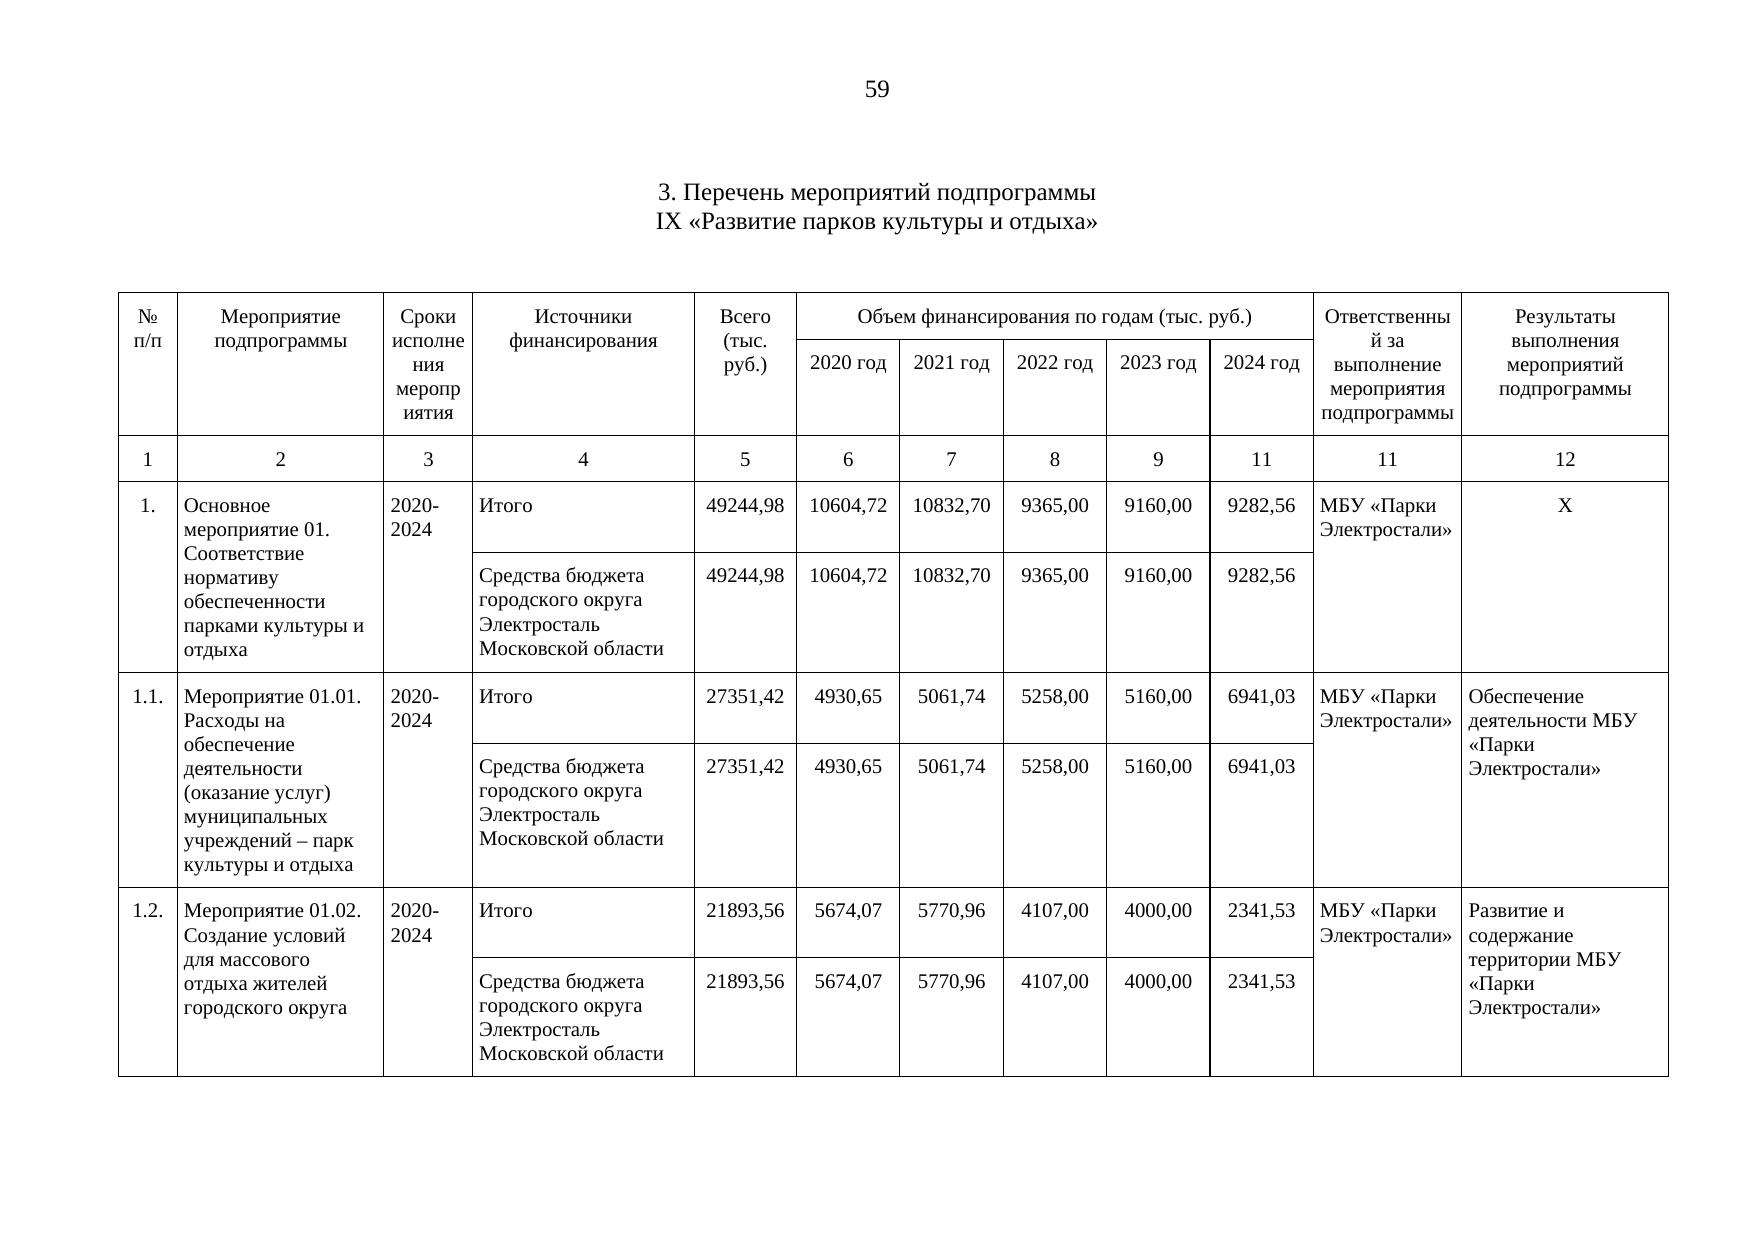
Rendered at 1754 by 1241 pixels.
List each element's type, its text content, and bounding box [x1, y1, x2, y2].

table_cell 49244,98 [695, 482, 796, 552]
table_cell 9160,00 [1107, 553, 1209, 672]
table_cell Итого [473, 673, 694, 742]
table_cell 9282,56 [1211, 482, 1313, 552]
table_cell 10604,72 [797, 482, 899, 552]
table_cell 5 [695, 436, 796, 481]
table_cell МБУ «Парки Электростали» [1314, 888, 1461, 1076]
table_cell 21893,56 [695, 888, 796, 957]
table_cell 9282,56 [1211, 553, 1313, 672]
table_cell 4930,65 [797, 744, 899, 887]
table_cell 5770,96 [900, 888, 1003, 957]
table_cell 1 [119, 436, 177, 481]
table_cell 9365,00 [1004, 553, 1106, 672]
table_cell 4107,00 [1004, 958, 1106, 1076]
table_cell Обеспечение деятельности МБУ «Парки Электростали» [1462, 673, 1668, 887]
table_cell Итого [473, 888, 694, 957]
table_cell 6941,03 [1211, 673, 1313, 742]
table_cell МБУ «Парки Электростали» [1314, 673, 1461, 887]
table_cell 12 [1462, 436, 1668, 481]
table_cell 2020-2024 [384, 673, 472, 887]
table_cell 10832,70 [900, 553, 1003, 672]
table_cell 5061,74 [900, 673, 1003, 742]
table_cell 5258,00 [1004, 673, 1106, 742]
table_cell Средства бюджета городского округа Электросталь Московской области [473, 744, 694, 887]
text 3. Перечень мероприятий подпрограммы [118, 177, 1636, 206]
table_header Всего (тыс. руб.) [695, 293, 796, 435]
table_cell 2020-2024 [384, 888, 472, 1076]
table_cell 2020 год [797, 340, 899, 435]
table_cell 27351,42 [695, 744, 796, 887]
table_header Объем финансирования по годам (тыс. руб.) [797, 293, 1313, 339]
table_cell 3 [384, 436, 472, 481]
table_cell 7 [900, 436, 1003, 481]
table_cell 9365,00 [1004, 482, 1106, 552]
table_cell 5061,74 [900, 744, 1003, 887]
table_cell 6 [797, 436, 899, 481]
table_cell Развитие и содержание территории МБУ «Парки Электростали» [1462, 888, 1668, 1076]
table_cell 2341,53 [1211, 888, 1313, 957]
table_cell 8 [1004, 436, 1106, 481]
table_cell МБУ «Парки Электростали» [1314, 482, 1461, 672]
table_cell 5258,00 [1004, 744, 1106, 887]
table_cell 49244,98 [695, 553, 796, 672]
table_cell Основное мероприятие 01. Соответствие нормативу обеспеченности парками культуры и отдыха [178, 482, 383, 672]
text IX «Развитие парков культуры и отдыха» [118, 206, 1636, 235]
table_cell 1. [119, 482, 177, 672]
table_cell 2341,53 [1211, 958, 1313, 1076]
table_header Источники финансирования [473, 293, 694, 435]
table_cell 27351,42 [695, 673, 796, 742]
table_cell 5674,07 [797, 958, 899, 1076]
table_cell 10604,72 [797, 553, 899, 672]
table_cell 11 [1211, 436, 1313, 481]
table_cell Мероприятие 01.02. Создание условий для массового отдыха жителей городского округа [178, 888, 383, 1076]
table_cell 2 [178, 436, 383, 481]
table_header Результаты выполнения мероприятий подпрограммы [1462, 293, 1668, 435]
table_cell 5674,07 [797, 888, 899, 957]
table_header Ответственный за выполнение мероприятия подпрограммы [1314, 293, 1461, 435]
table_cell 4930,65 [797, 673, 899, 742]
table_cell 11 [1314, 436, 1461, 481]
table_cell 4000,00 [1107, 958, 1209, 1076]
table_cell 1.2. [119, 888, 177, 1076]
table_cell 2022 год [1004, 340, 1106, 435]
table_header Мероприятие подпрограммы [178, 293, 383, 435]
table_cell Итого [473, 482, 694, 552]
table_cell 9 [1107, 436, 1209, 481]
table_cell 10832,70 [900, 482, 1003, 552]
table_cell 6941,03 [1211, 744, 1313, 887]
table_cell 4000,00 [1107, 888, 1209, 957]
table_cell 2023 год [1107, 340, 1209, 435]
table_cell 9160,00 [1107, 482, 1209, 552]
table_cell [473, 958, 694, 1076]
table_cell 5770,96 [900, 958, 1003, 1076]
table_cell Мероприятие 01.01. Расходы на обеспечение деятельности (оказание услуг) муниципальных учреждений – парк культуры и отдыха [178, 673, 383, 887]
table_cell 2020-2024 [384, 482, 472, 672]
table_cell 4107,00 [1004, 888, 1106, 957]
table_cell 5160,00 [1107, 744, 1209, 887]
table_cell 2021 год [900, 340, 1003, 435]
table_cell 2024 год [1211, 340, 1313, 435]
table_header Сроки исполнения мероприятия [384, 293, 472, 435]
table_cell 1.1. [119, 673, 177, 887]
table_cell Х [1462, 482, 1668, 672]
table_cell 21893,56 [695, 958, 796, 1076]
table_cell Средства бюджета городского округа Электросталь Московской области [473, 553, 694, 672]
table_header № п/п [119, 293, 177, 435]
table_cell 4 [473, 436, 694, 481]
table_cell 5160,00 [1107, 673, 1209, 742]
